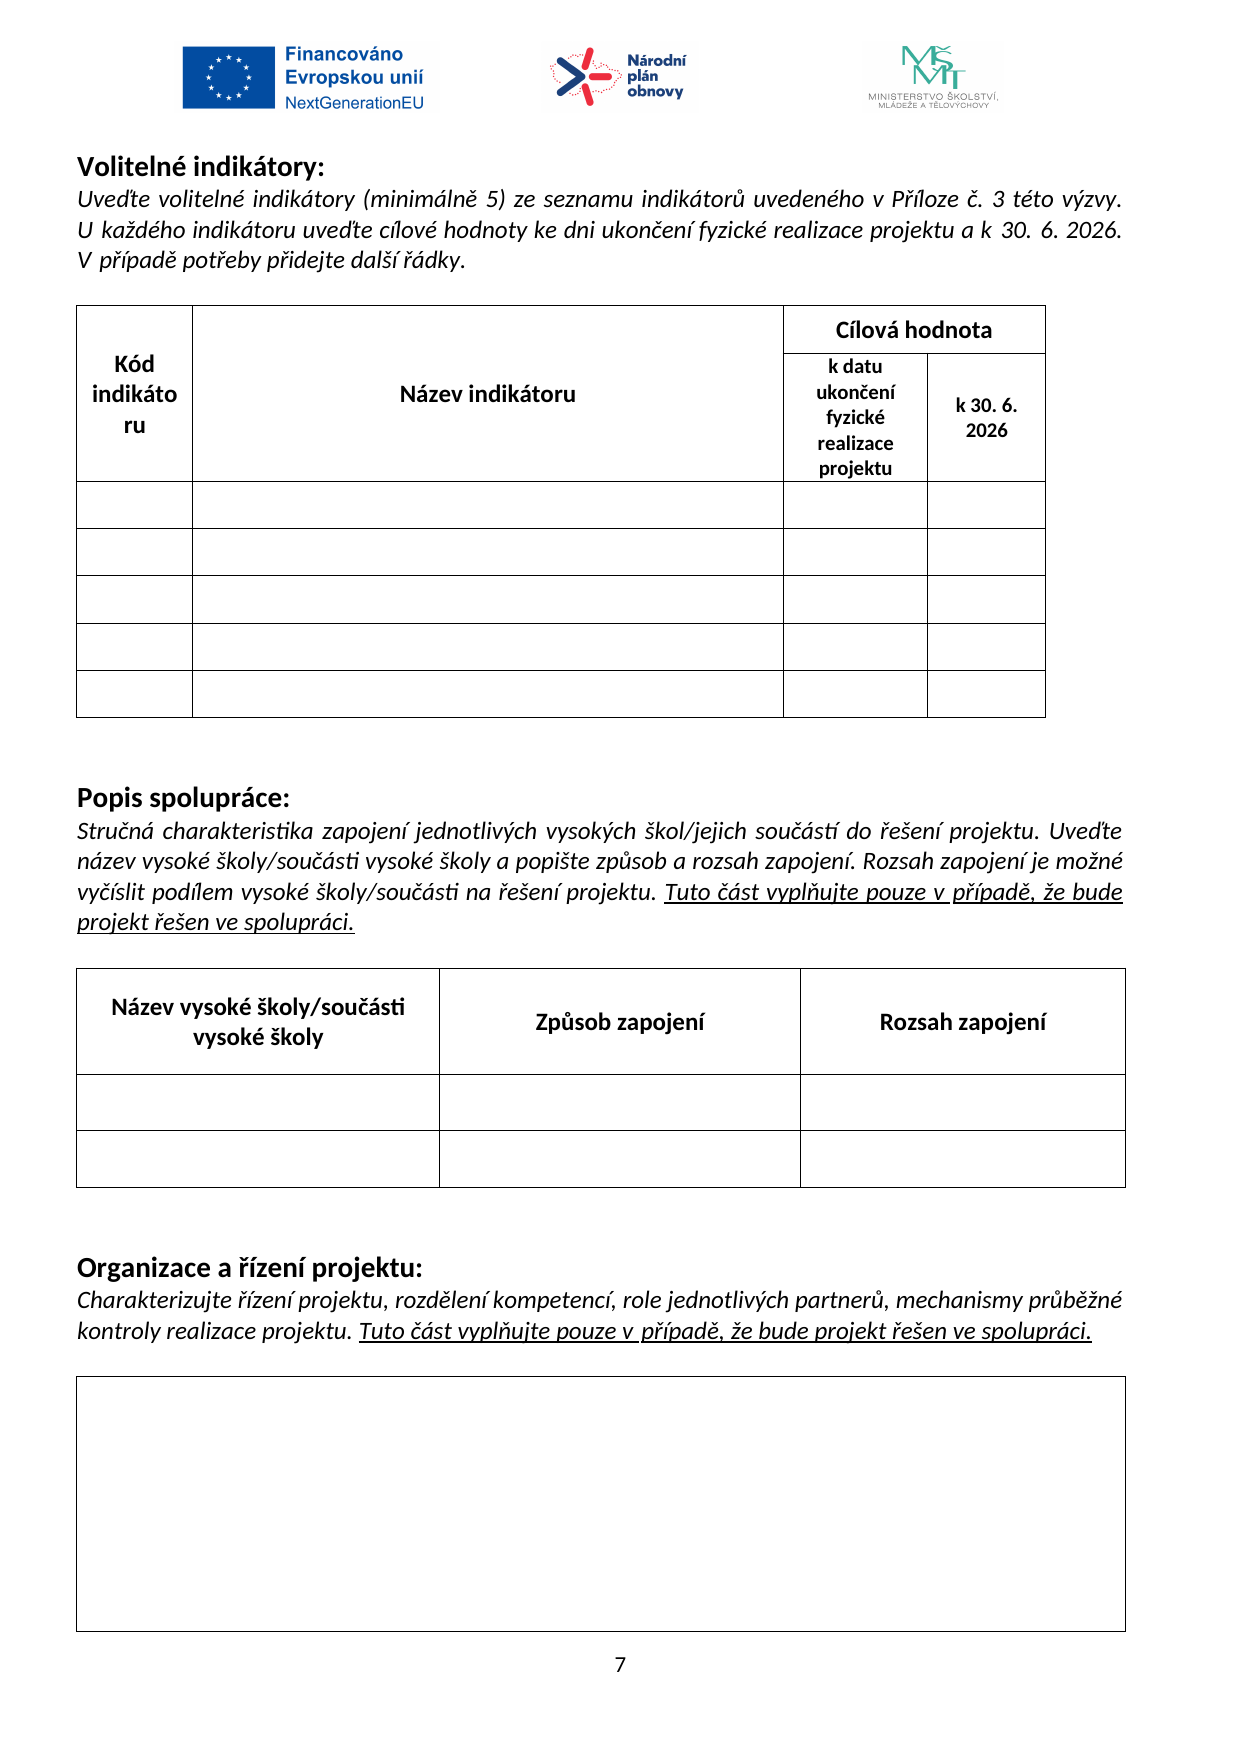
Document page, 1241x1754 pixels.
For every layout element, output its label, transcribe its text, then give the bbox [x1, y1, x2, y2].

table_cell [193, 624, 783, 670]
table_cell k datu ukončení fyzické realizace projektu [784, 354, 927, 481]
table_header Název indikátoru [193, 306, 783, 481]
table_cell [440, 1075, 800, 1130]
table_header Cílová hodnota [784, 306, 1045, 353]
table_header Název vysoké školy/součásti vysoké školy [77, 969, 439, 1074]
table_cell [77, 671, 192, 717]
table_cell [801, 1131, 1125, 1187]
table_cell [193, 529, 783, 575]
table_cell [77, 624, 192, 670]
table_header Způsob zapojení [440, 969, 800, 1074]
table_cell [77, 1131, 439, 1187]
text Uveďte volitelné indikátory (minimálně 5) ze seznamu indikátorů uvedeného v Příloze č. 3 této výzvy. U každého indikátoru uveďte cílové hodnoty ke dni ukončení fyzické realizace projektu a k 30. 6. 2026. V případě potřeby přidejte další řádky. [77, 183, 1125, 275]
table_cell [801, 1075, 1125, 1130]
text Volitelné indikátory: [77, 148, 1104, 183]
table_cell k 30. 6. 2026 [928, 354, 1045, 481]
table_cell [440, 1131, 800, 1187]
text Charakterizujte řízení projektu, rozdělení kompetencí, role jednotlivých partnerů, mechanismy průběžné kontroly realizace projektu. Tuto část vyplňujte pouze v případě, že bude projekt řešen ve spolupráci. [77, 1285, 1125, 1346]
table_cell [784, 576, 927, 623]
picture [174, 41, 440, 113]
table_header Kód indikátoru [77, 306, 192, 481]
table_cell [77, 529, 192, 575]
table_cell [928, 529, 1045, 575]
table_cell [928, 624, 1045, 670]
table_header Rozsah zapojení [801, 969, 1125, 1074]
table_cell [784, 671, 927, 717]
text Popis spolupráce: [77, 779, 1104, 815]
picture [541, 41, 699, 113]
text Organizace a řízení projektu: [77, 1249, 1104, 1285]
table_cell [928, 482, 1045, 528]
table_cell [77, 1075, 439, 1130]
text Stručná charakteristika zapojení jednotlivých vysokých škol/jejich součástí do řešení projektu. Uveďte název vysoké školy/součásti vysoké školy a popište způsob a rozsah zapojení. Rozsah zapojení je možné vyčíslit podílem vysoké školy/součásti na řešení projektu. Tuto část vyplňujte pouze v případě, že bude projekt řešen ve spolupráci. [77, 815, 1125, 937]
table_header [77, 1377, 1125, 1631]
table_cell [193, 482, 783, 528]
table_cell [193, 576, 783, 623]
picture [862, 41, 1005, 113]
table_cell [928, 671, 1045, 717]
table_cell [928, 576, 1045, 623]
table_cell [77, 576, 192, 623]
table_cell [193, 671, 783, 717]
table_cell [784, 624, 927, 670]
table_cell [784, 482, 927, 528]
table_cell [77, 482, 192, 528]
table_cell [784, 529, 927, 575]
